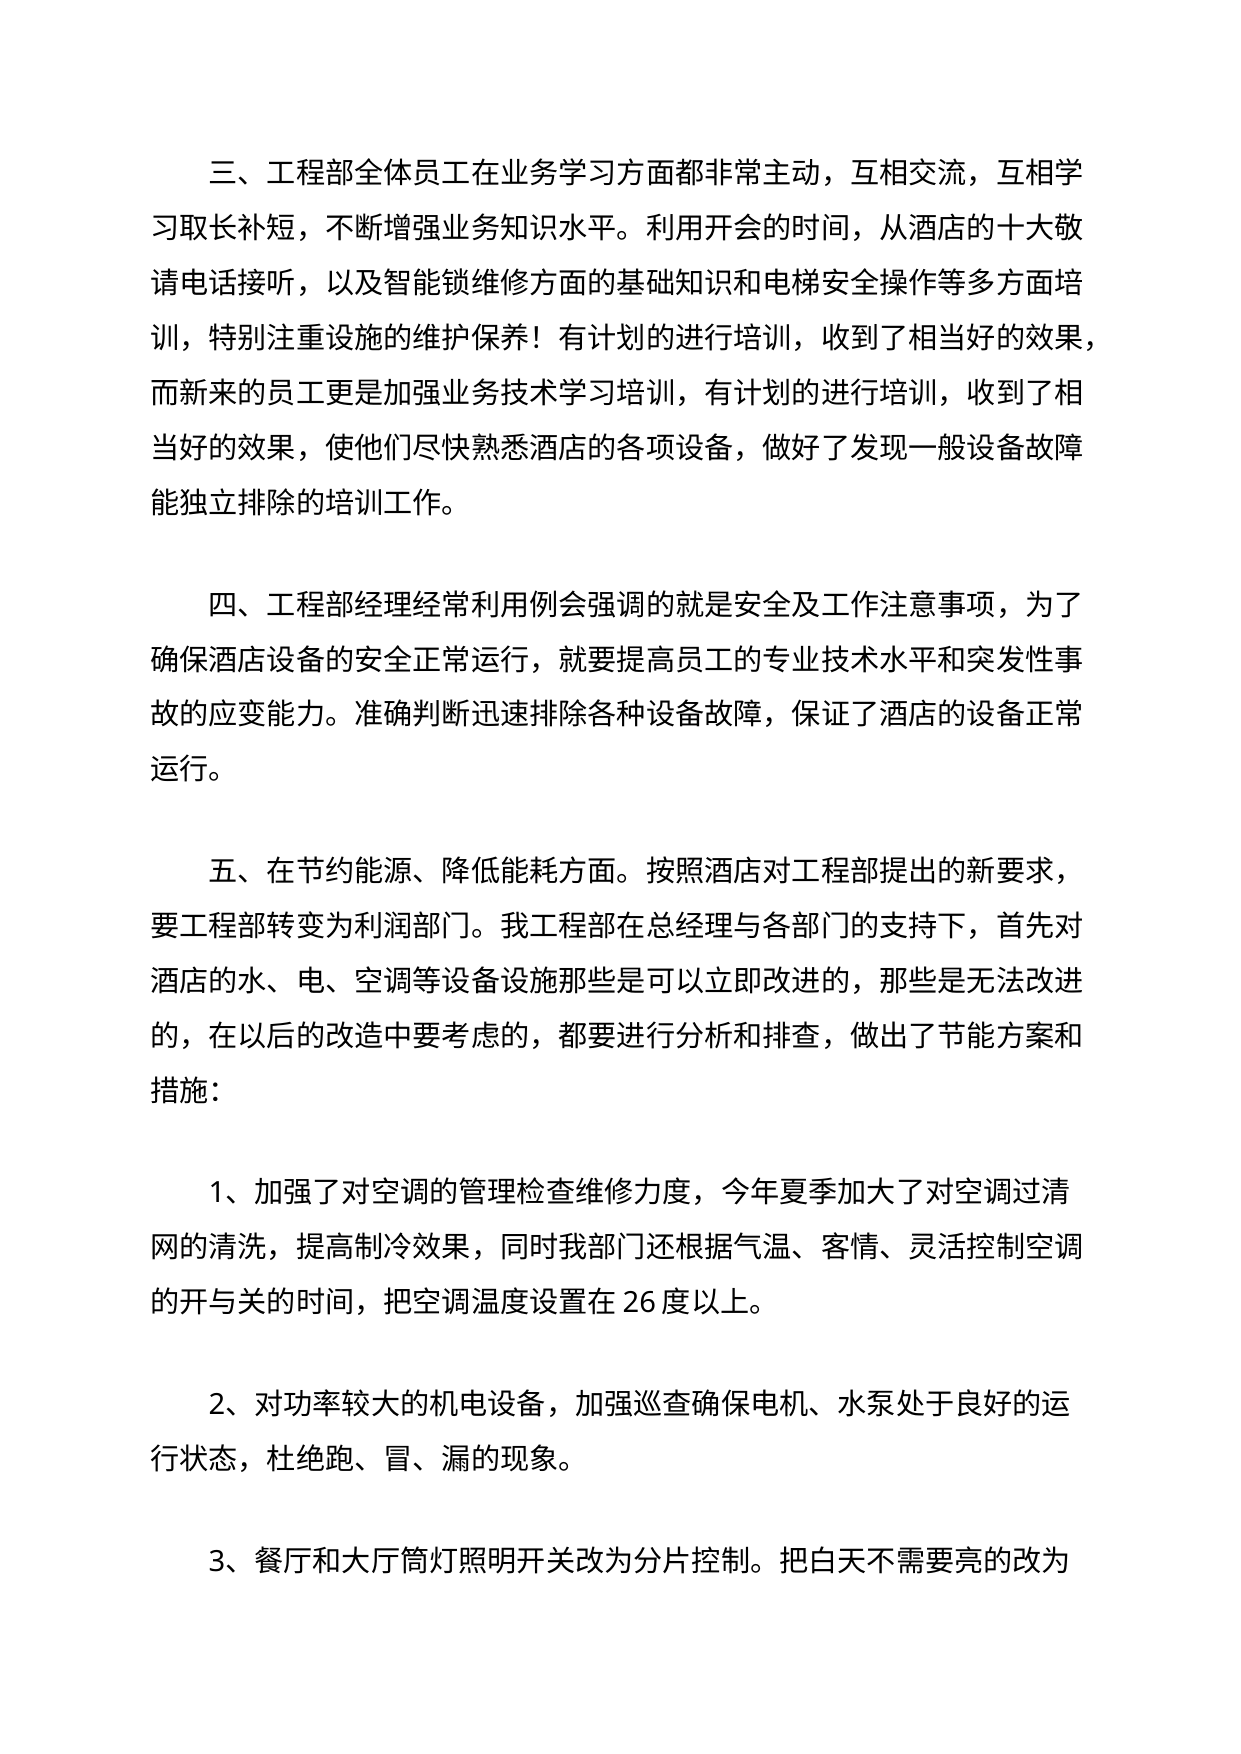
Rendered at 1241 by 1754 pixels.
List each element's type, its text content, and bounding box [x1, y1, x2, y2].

text 四、工程部经理经常利用例会强调的就是安全及工作注意事项，为了确保酒店设备的安全正常运行，就要提高员工的专业技术水平和突发性事故的应变能力。准确判断迅速排除各种设备故障，保证了酒店的设备正常运行。 [150, 581, 1090, 788]
text 五、在节约能源、降低能耗方面。按照酒店对工程部提出的新要求，要工程部转变为利润部门。我工程部在总经理与各部门的支持下，首先对酒店的水、电、空调等设备设施那些是可以立即改进的，那些是无法改进的，在以后的改造中要考虑的，都要进行分析和排查，做出了节能方案和措施： [150, 848, 1090, 1109]
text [150, 1538, 1090, 1580]
text 1、加强了对空调的管理检查维修力度，今年夏季加大了对空调过清网的清洗，提高制冷效果，同时我部门还根据气温、客情、灵活控制空调的开与关的时间，把空调温度设置在26度以上。 [150, 1169, 1090, 1321]
text 三、工程部全体员工在业务学习方面都非常主动，互相交流，互相学习取长补短，不断增强业务知识水平。利用开会的时间，从酒店的十大敬请电话接听，以及智能锁维修方面的基础知识和电梯安全操作等多方面培训，特别注重设施的维护保养！有计划的进行培训，收到了相当好的效果，而新来的员工更是加强业务技术学习培训，有计划的进行培训，收到了相当好的效果，使他们尽快熟悉酒店的各项设备，做好了发现一般设备故障能独立排除的培训工作。 [150, 150, 1090, 522]
text 2、对功率较大的机电设备，加强巡查确保电机、水泵处于良好的运行状态，杜绝跑、冒、漏的现象。 [150, 1381, 1090, 1478]
